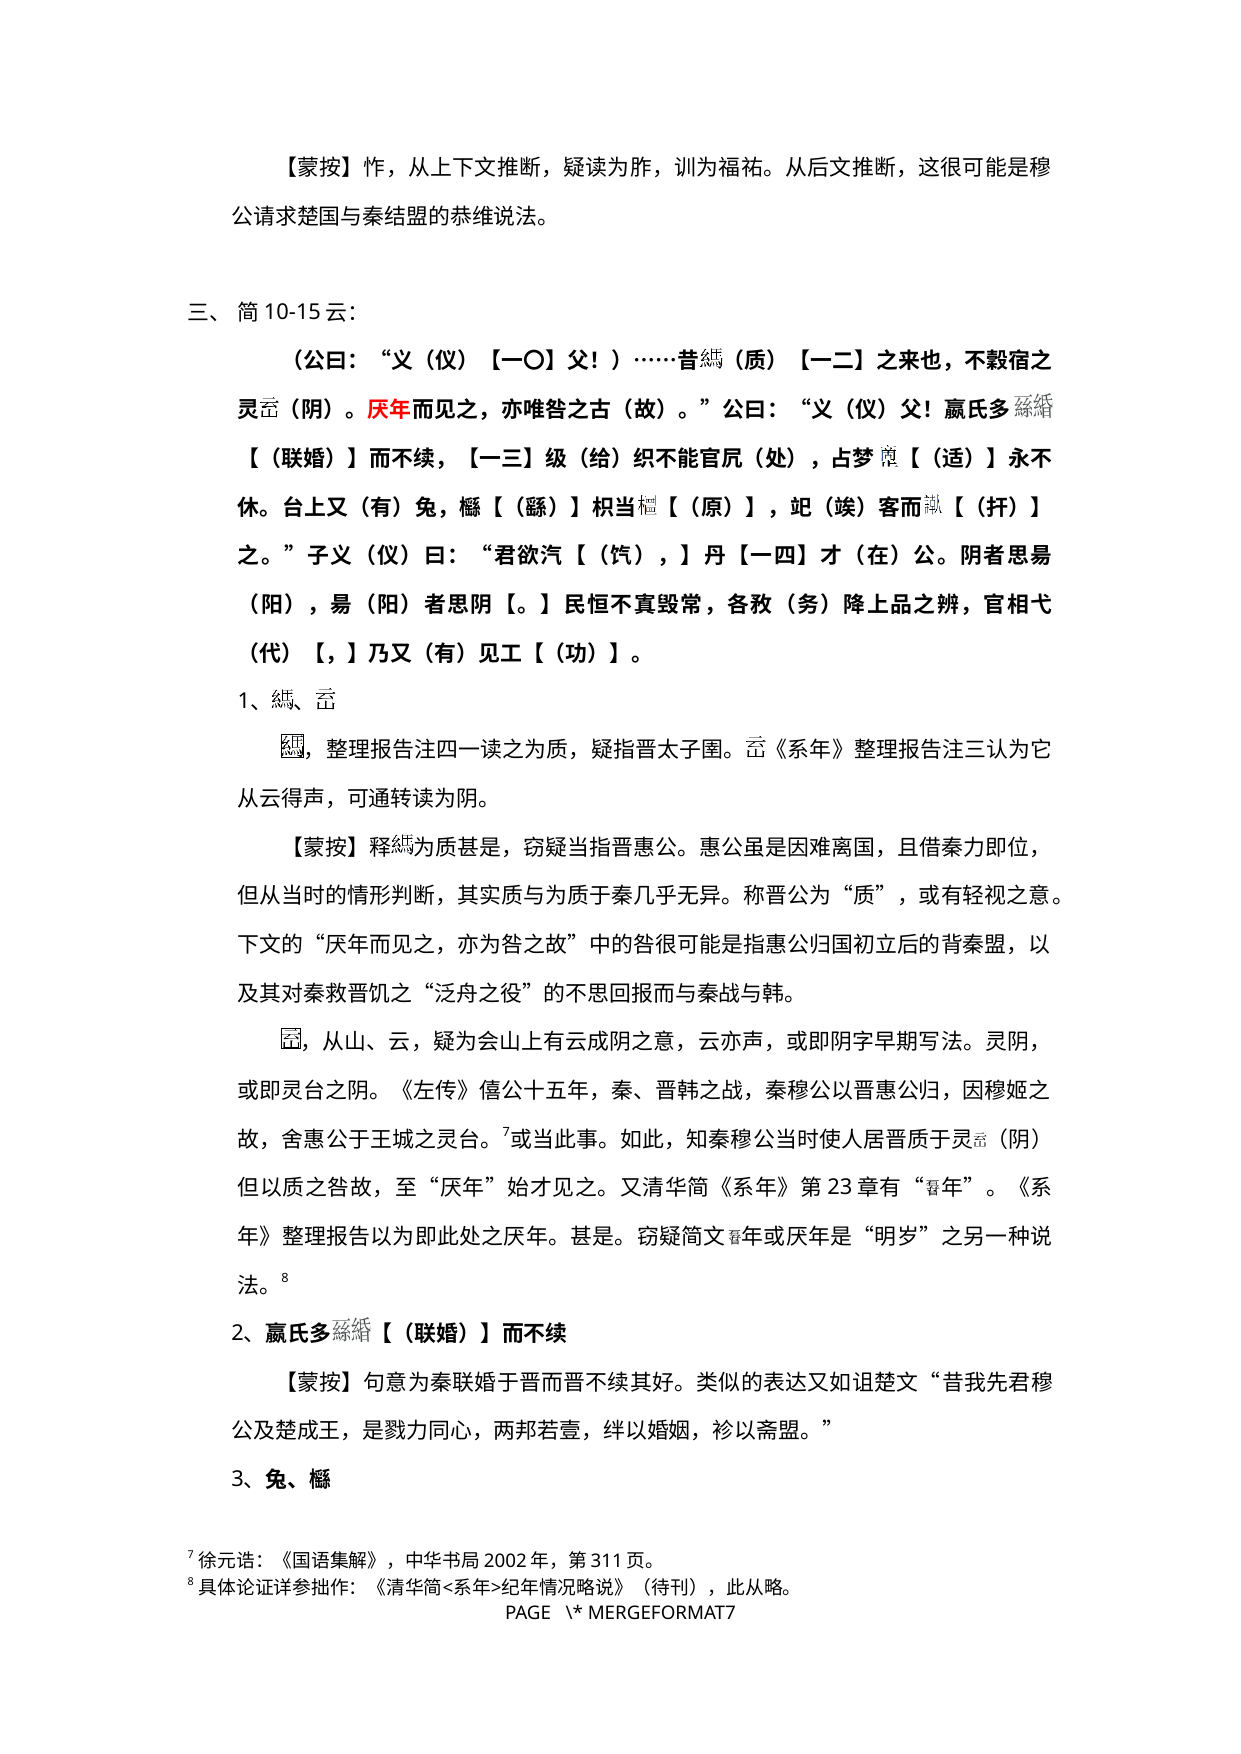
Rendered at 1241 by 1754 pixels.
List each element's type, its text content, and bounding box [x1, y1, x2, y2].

picture [637, 495, 657, 515]
list （公曰：“义（仪）【一〇】父！）……昔（质）【一二】之来也，不穀宿之灵（阴）。厌年而见之，亦唯咎之古（故）。”公曰：“义（仪）父！嬴氏多【（联婚）】而不续，【一三】级（给）织不能官凥（处），占梦【（适）】永不休。台上又（有）兔，櫾【（繇）】枳当【（原）】，䇃（竢）客而【（扞）】之。”子义（仪）曰：“君欲汽【（饩），】丹【一四】才（在）公。阴者思昜（阳），昜（阳）者思阴【。】民恒不寘毁常，各敄（务）降上品之辨，官相弋（代）【，】乃又（有）见工【（功）】。 [237, 343, 1053, 668]
picture [924, 1179, 941, 1196]
picture [391, 833, 414, 855]
list ，从山、云，疑为会山上有云成阴之意，云亦声，或即阴字早期写法。灵阴，或即灵台之阴。《左传》僖公十五年，秦、晋韩之战，秦穆公以晋惠公归，因穆姬之故，舍惠公于王城之灵台。或当此事。如此，知秦穆公当时使人居晋质于灵（阴），但以质之咎故，至“厌年”始才见之。又清华简《系年》第23章有“年”。《系年》整理报告以为即此处之厌年。甚是。窃疑简文年或厌年是“明岁”之另一种说法。 [237, 1024, 1053, 1300]
picture [259, 396, 279, 418]
picture [282, 1029, 300, 1048]
picture [877, 445, 899, 467]
picture [331, 1316, 371, 1342]
picture [923, 493, 942, 515]
picture [282, 735, 303, 757]
picture [746, 735, 766, 758]
picture [700, 347, 723, 369]
list 【蒙按】释为质甚是，窃疑当指晋惠公。惠公虽是因难离国，且借秦力即位，但从当时的情形判断，其实质与为质于秦几乎无异。称晋公为“质”，或有轻视之意。下文的“厌年而见之，亦为咎之故”中的咎很可能是指惠公归国初立后的背秦盟，以及其对秦救晋饥之“泛舟之役”的不思回报而与秦战与韩。 [237, 829, 1053, 1008]
text 【蒙按】怍，从上下文推断，疑读为胙，训为福祐。从后文推断，这很可能是穆公请求楚国与秦结盟的恭维说法。 [231, 150, 1053, 231]
picture [727, 1230, 742, 1245]
picture [271, 688, 294, 710]
picture [1013, 392, 1053, 418]
list 简10-15云： [187, 294, 1053, 327]
text 【蒙按】句意为秦联婚于晋而晋不续其好。类似的表达又如诅楚文“昔我先君穆公及楚成王，是戮力同心，两邦若壹，绊以婚姻，袗以斋盟。” [231, 1364, 1053, 1445]
text 3、兔、櫾 [231, 1461, 1053, 1494]
text 2、嬴氏多【（联婚）】而不续 [187, 1316, 1053, 1348]
picture [315, 687, 336, 710]
list ，整理报告注四一读之为质，疑指晋太子圉。《系年》整理报告注三认为它从云得声，可通转读为阴。 [237, 732, 1053, 813]
list 1、、 [237, 684, 1053, 716]
picture [973, 1132, 987, 1147]
